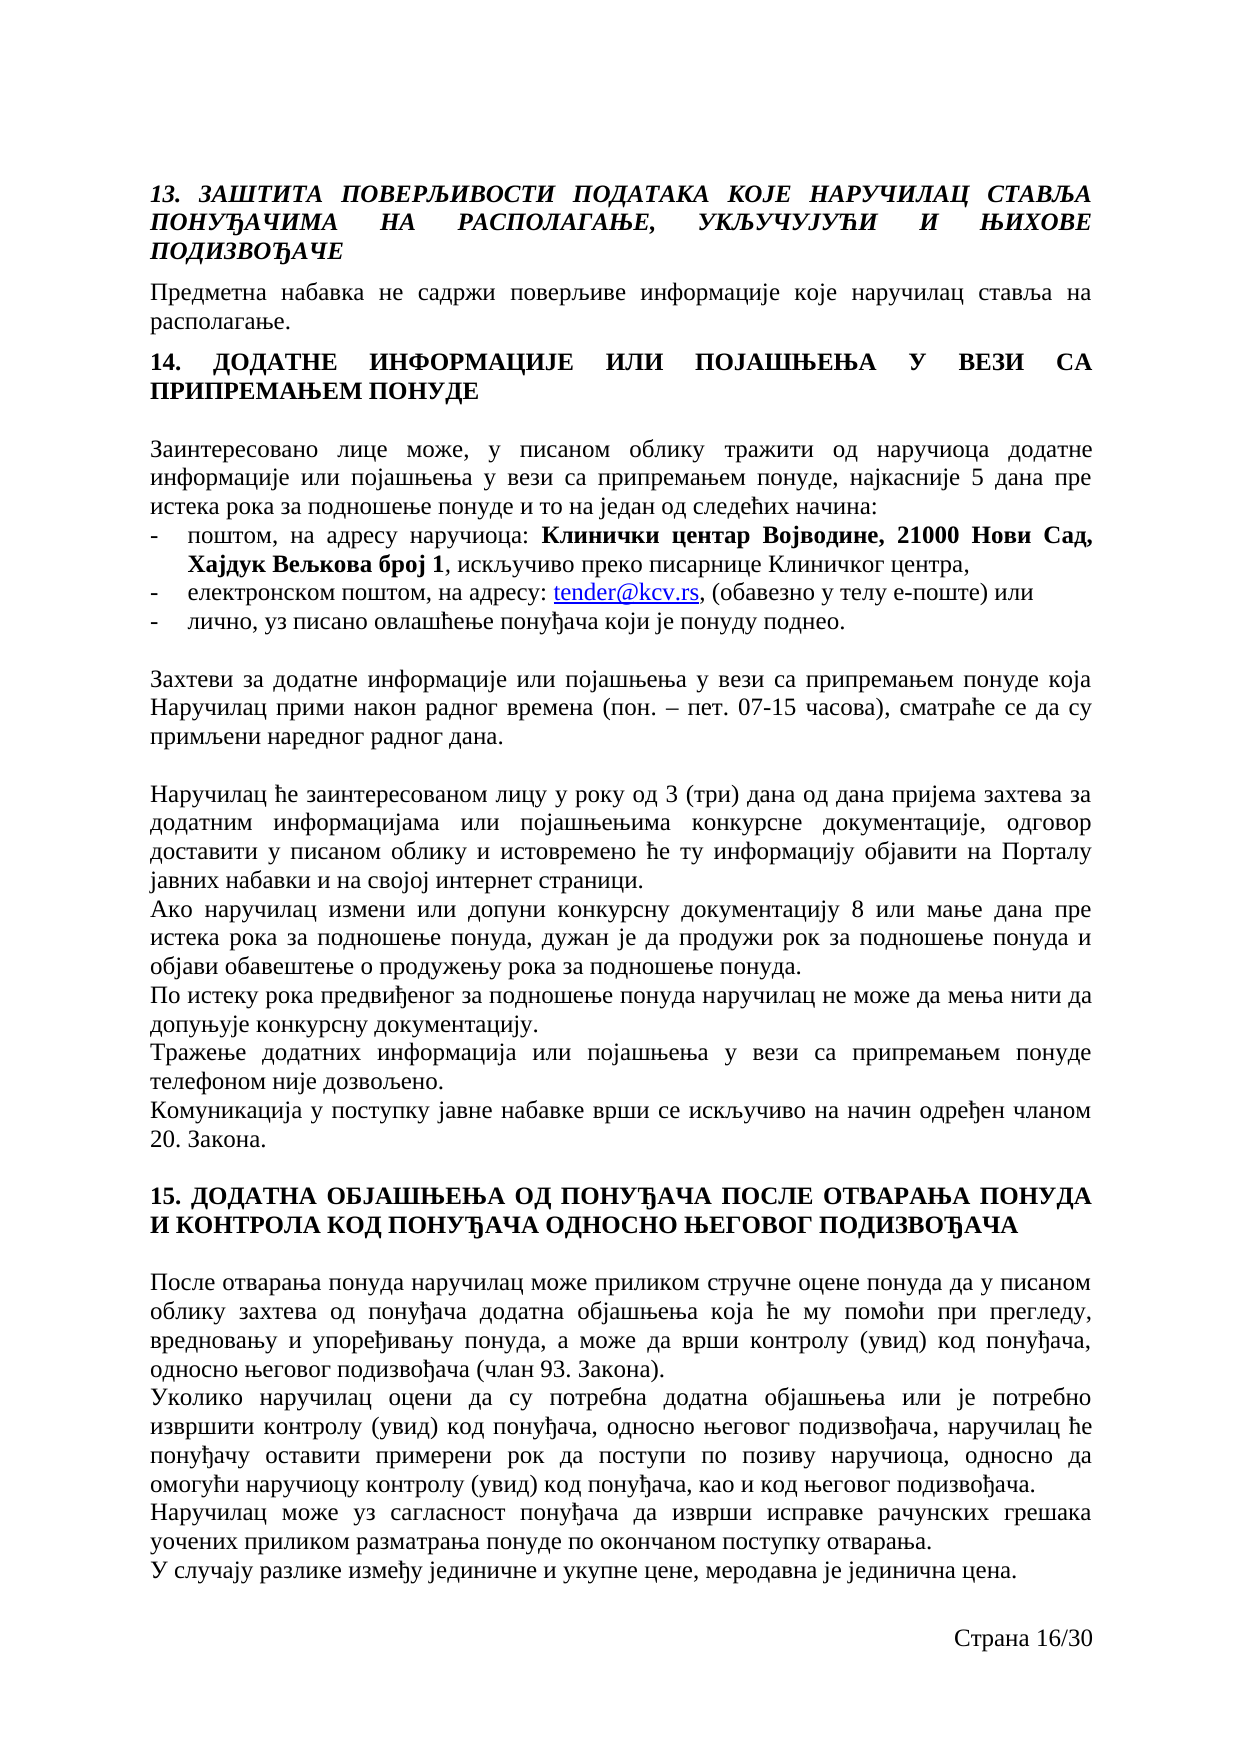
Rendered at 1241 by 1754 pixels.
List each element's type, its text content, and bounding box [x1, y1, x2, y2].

text Наручилац може уз сагласност понуђача да изврши исправке рачунских грешака уочених приликом разматрања понуде по окончаном поступку отварања. [150, 1497, 1093, 1555]
text Предметна набавка не садржи поверљиве информације које наручилац ставља на располагање. [150, 277, 1093, 335]
text 15. ДОДАТНА ОБЈАШЊЕЊА ОД ПОНУЂАЧА ПОСЛЕ ОТВАРАЊА ПОНУДА И КОНТРОЛА КОД ПОНУЂАЧА ОДНОСНО ЊЕГОВОГ ПОДИЗВОЂАЧА [150, 1181, 1093, 1239]
text Комуникација у поступку јавне набавке врши се искључиво на начин одређен чланом 20. Закона. [150, 1095, 1093, 1152]
text Ако наручилац измени или допуни конкурсну документацију 8 или мање дана пре истека рока за подношење понуда, дужан је да продужи рок за подношење понуда и објави обавештење о продужењу рока за подношење понуда. [150, 894, 1093, 980]
list електронском поштом, на адресу: tender@kcv.rs, (обавезно у телу е-поште) или [150, 577, 1093, 606]
text 13. ЗАШТИТА ПОВЕРЉИВОСТИ ПОДАТАКА КОЈЕ НАРУЧИЛАЦ СТАВЉА ПОНУЂАЧИМА НА РАСПОЛАГАЊЕ, УКЉУЧУЈУЋИ И ЊИХОВЕ ПОДИЗВОЂАЧЕ [150, 179, 1093, 265]
list лично, уз писано овлашћење понуђача који је понуду поднео. [150, 606, 1093, 635]
text У случају разлике између јединичне и укупне цене, меродавна је јединична цена. [150, 1555, 1093, 1584]
text После отварања понуда наручилац може приликом стручне оцене понуда да у писаном облику захтева од понуђача додатна објашњења која ће му помоћи при прегледу, вредновању и упоређивању понуда, а може да врши контролу (увид) код понуђача, односно његовог подизвођача (члан 93. Закона). [150, 1267, 1093, 1382]
text По истеку рока предвиђеног за подношење понуда наручилац не може да мења нити да допуњује конкурсну документацију. [150, 980, 1093, 1037]
text Тражење додатних информација или појашњења у вези са припремањем понуде телефоном није дозвољено. [150, 1037, 1093, 1095]
text Наручилац ће заинтересованом лицу у року од 3 (три) дана од дана пријема захтева за додатним информацијама или појашњењима конкурсне документације, одговор доставити у писаном облику и истовремено ће ту информацију објавити на Порталу јавних набавки и на својој интернет страници. [150, 779, 1093, 894]
text Захтеви за додатне информације или појашњења у вези са припремањем понуде која Наручилац прими након радног времена (пон. – пет. 07-15 часова), сматраће се да су примљени наредног радног дана. [150, 664, 1093, 750]
list поштом, на адресу наручиоца: Клинички центар Војводине, 21000 Нови Сад, Хајдук Вељкова број 1, искључиво преко писарнице Клиничког центра, [150, 520, 1093, 577]
text Заинтересовано лице може, у писаном облику тражити од наручиоца додатне информације или појашњења у вези са припремањем понуде, најкасније 5 дана пре истека рока за подношење понуде и то на један од следећих начина: [150, 434, 1093, 520]
text Уколико наручилац оцени да су потребна додатна објашњења или је потребно извршити контролу (увид) код понуђача, односно његовог подизвођача, наручилац ће понуђачу оставити примерени рок да поступи по позиву наручиоца, односно да омогући наручиоцу контролу (увид) код понуђача, као и код његовог подизвођача. [150, 1382, 1093, 1497]
text 14. ДОДАТНЕ ИНФОРМАЦИЈЕ ИЛИ ПОЈАШЊЕЊА У ВЕЗИ СА ПРИПРЕМАЊЕМ ПОНУДЕ [150, 347, 1093, 405]
